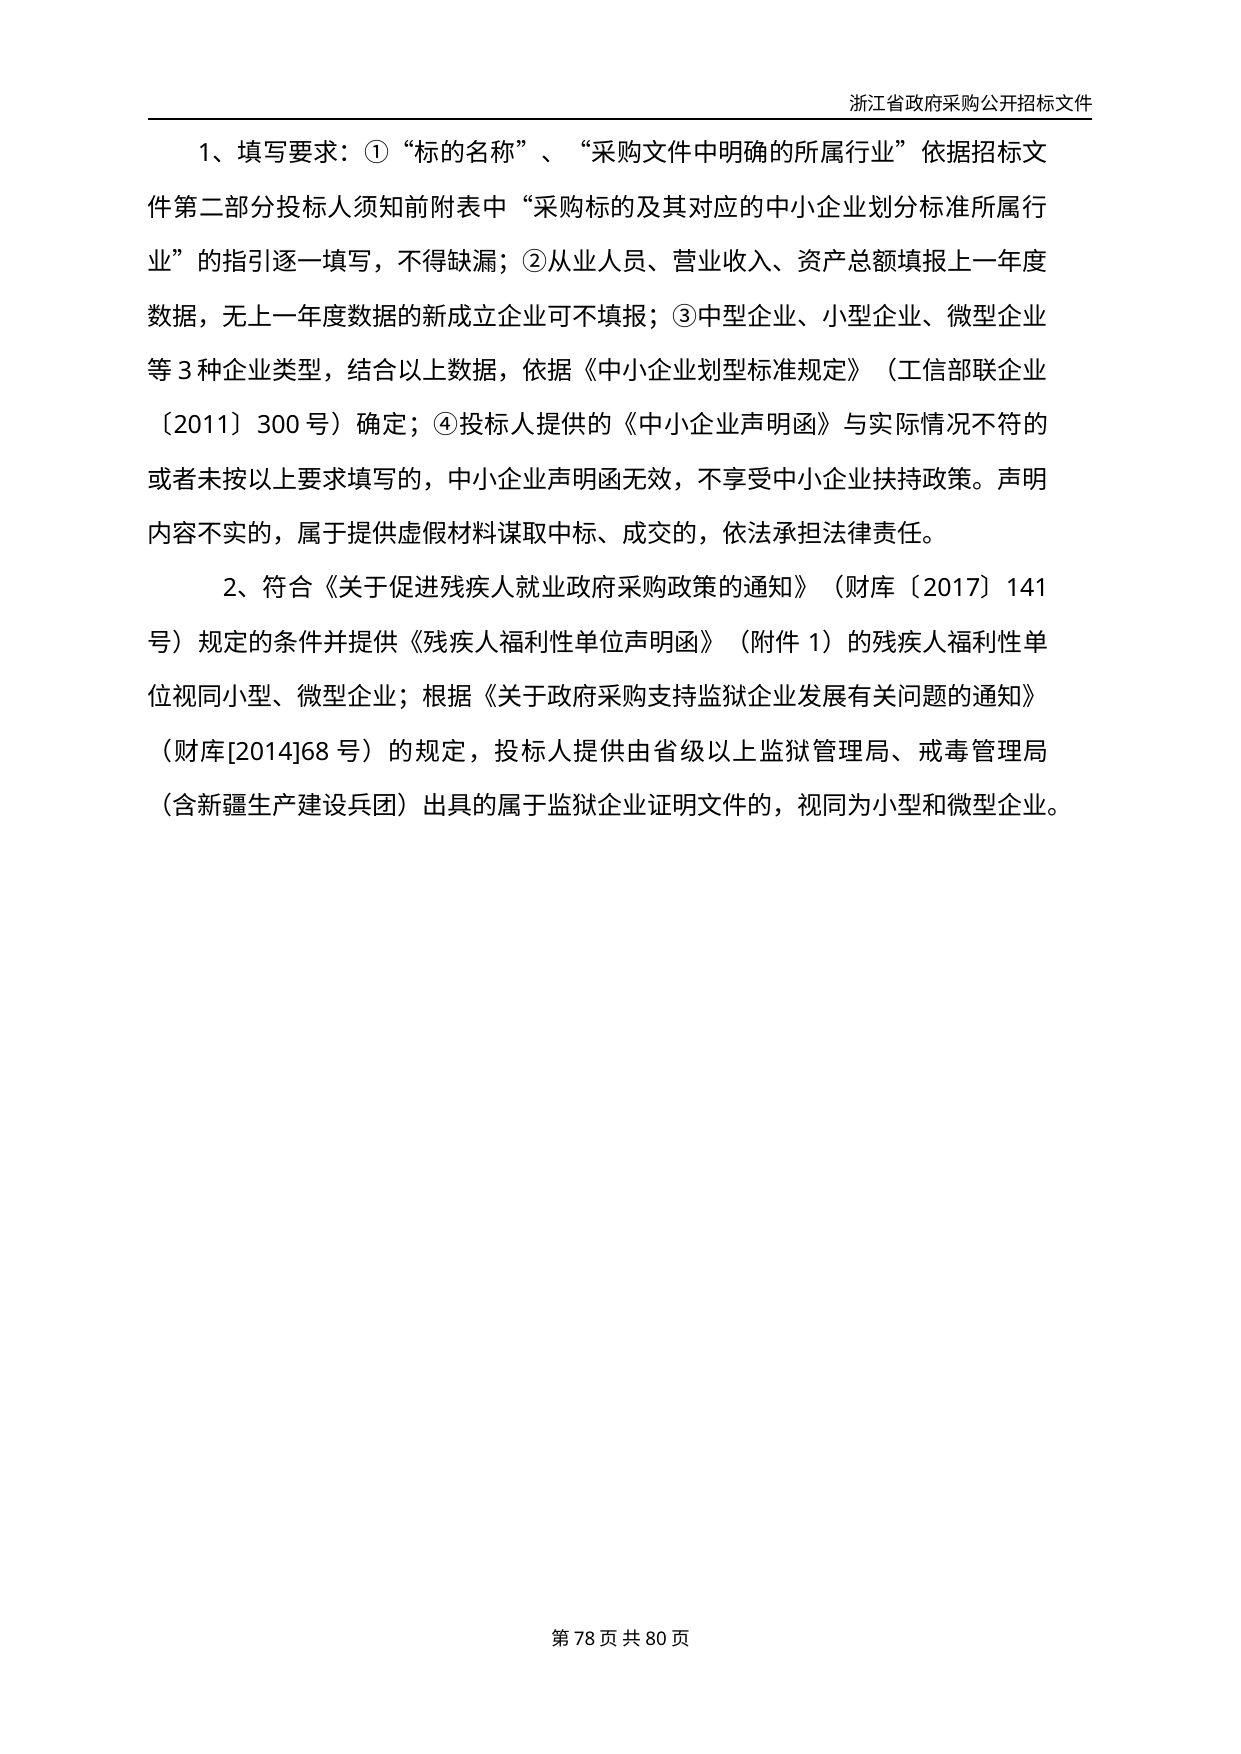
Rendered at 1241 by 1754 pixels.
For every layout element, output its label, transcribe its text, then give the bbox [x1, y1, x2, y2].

text 1、填写要求：①“标的名称”、“采购文件中明确的所属行业”依据招标文件第二部分投标人须知前附表中“采购标的及其对应的中小企业划分标准所属行业”的指引逐一填写，不得缺漏；②从业人员、营业收入、资产总额填报上一年度数据，无上一年度数据的新成立企业可不填报；③中型企业、小型企业、微型企业等3种企业类型，结合以上数据，依据《中小企业划型标准规定》（工信部联企业〔2011〕300号）确定；④投标人提供的《中小企业声明函》与实际情况不符的或者未按以上要求填写的，中小企业声明函无效，不享受中小企业扶持政策。声明内容不实的，属于提供虚假材料谋取中标、成交的，依法承担法律责任。 [148, 133, 1049, 550]
text 2、符合《关于促进残疾人就业政府采购政策的通知》（财库〔2017〕141号）规定的条件并提供《残疾人福利性单位声明函》（附件1）的残疾人福利性单位视同小型、微型企业；根据《关于政府采购支持监狱企业发展有关问题的通知》（财库[2014]68号）的规定，投标人提供由省级以上监狱管理局、戒毒管理局（含新疆生产建设兵团）出具的属于监狱企业证明文件的，视同为小型和微型企业。 [148, 568, 1049, 822]
